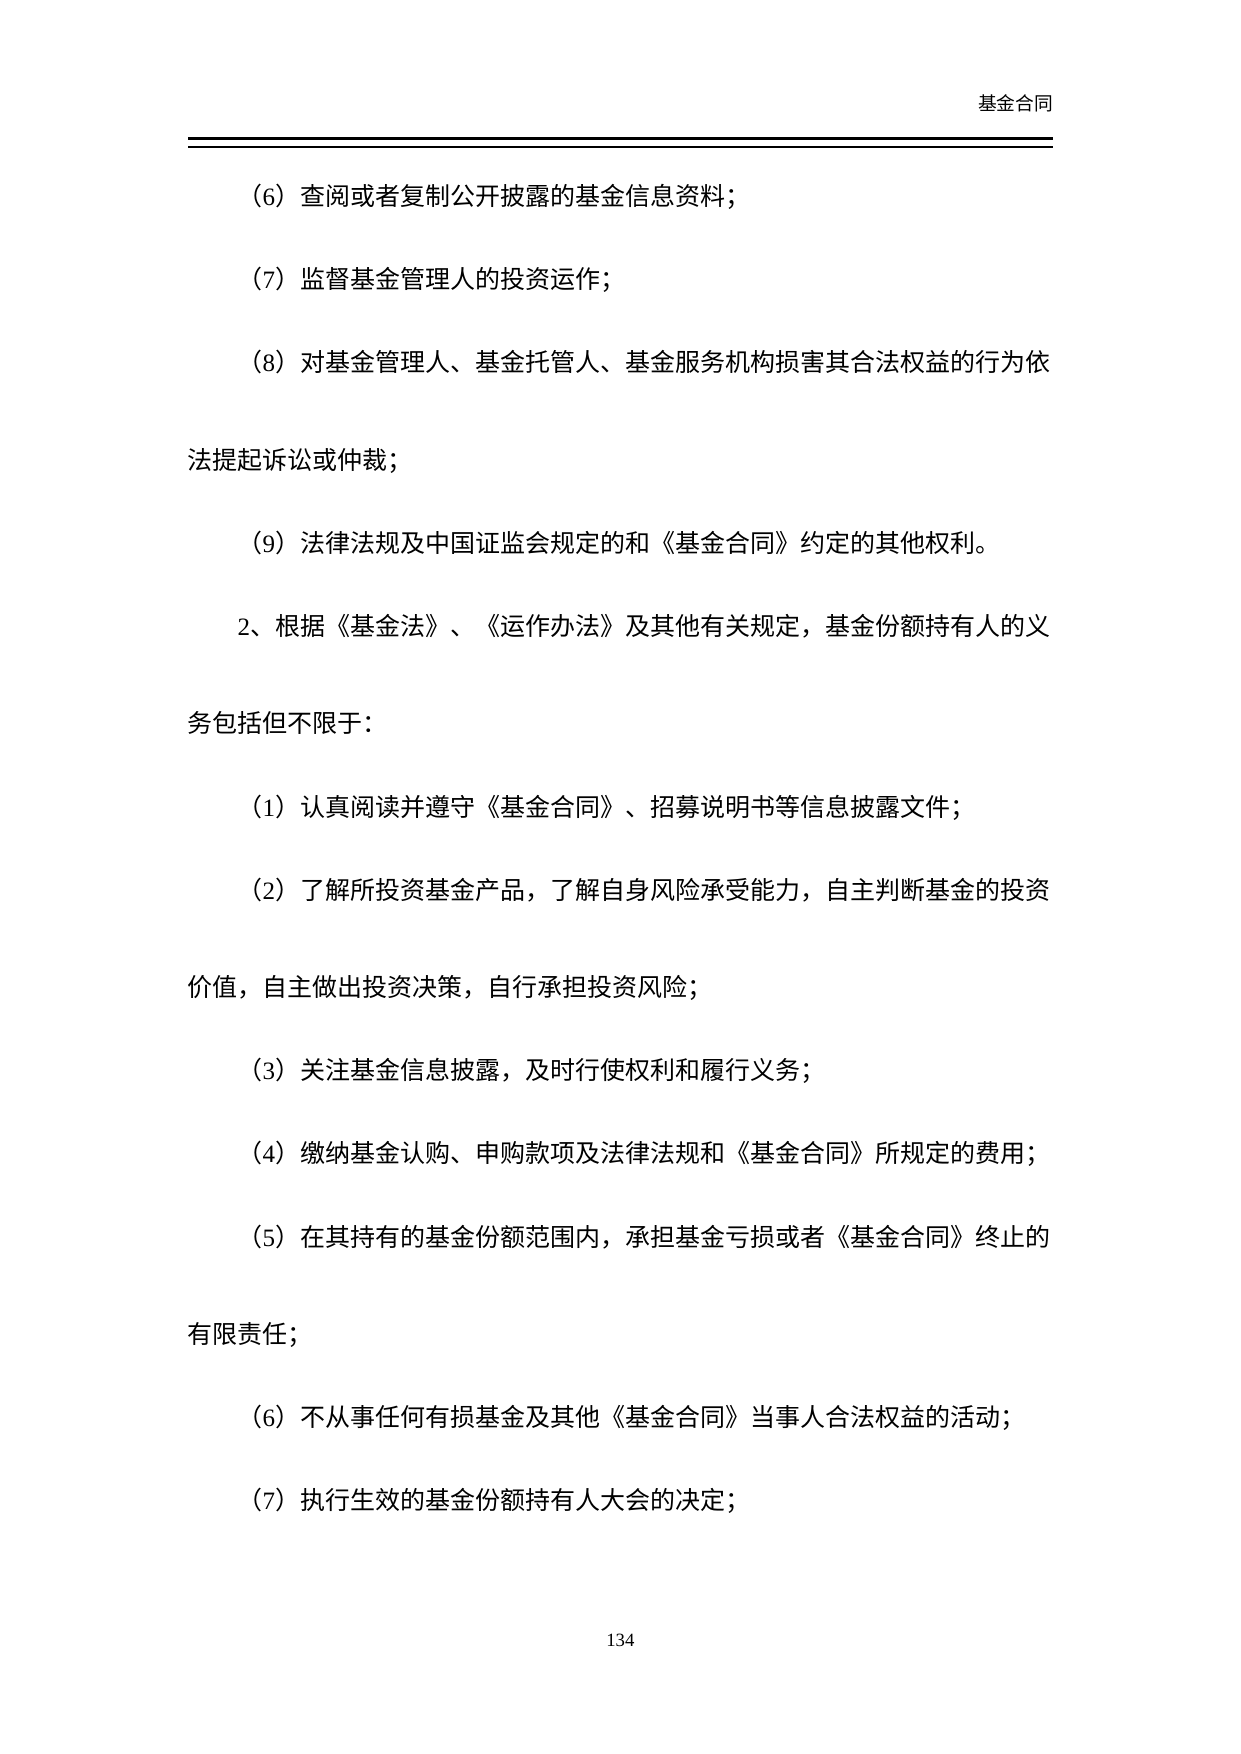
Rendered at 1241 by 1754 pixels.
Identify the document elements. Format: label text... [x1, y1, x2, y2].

text （8）对基金管理人、基金托管人、基金服务机构损害其合法权益的行为依法提起诉讼或仲裁； [187, 328, 1053, 491]
text （6）不从事任何有损基金及其他《基金合同》当事人合法权益的活动； [187, 1383, 1053, 1448]
text （7）监督基金管理人的投资运作； [187, 245, 1053, 310]
text （5）在其持有的基金份额范围内，承担基金亏损或者《基金合同》终止的有限责任； [187, 1203, 1053, 1365]
text （9）法律法规及中国证监会规定的和《基金合同》约定的其他权利。 [187, 509, 1053, 574]
text （3）关注基金信息披露，及时行使权利和履行义务； [187, 1036, 1053, 1101]
text （4）缴纳基金认购、申购款项及法律法规和《基金合同》所规定的费用； [187, 1119, 1053, 1184]
text （2）了解所投资基金产品，了解自身风险承受能力，自主判断基金的投资价值，自主做出投资决策，自行承担投资风险； [187, 856, 1053, 1018]
text （7）执行生效的基金份额持有人大会的决定； [187, 1466, 1053, 1531]
text 2、根据《基金法》、《运作办法》及其他有关规定，基金份额持有人的义务包括但不限于： [187, 592, 1053, 754]
text （1）认真阅读并遵守《基金合同》、招募说明书等信息披露文件； [187, 773, 1053, 838]
text （6）查阅或者复制公开披露的基金信息资料； [187, 162, 1053, 227]
